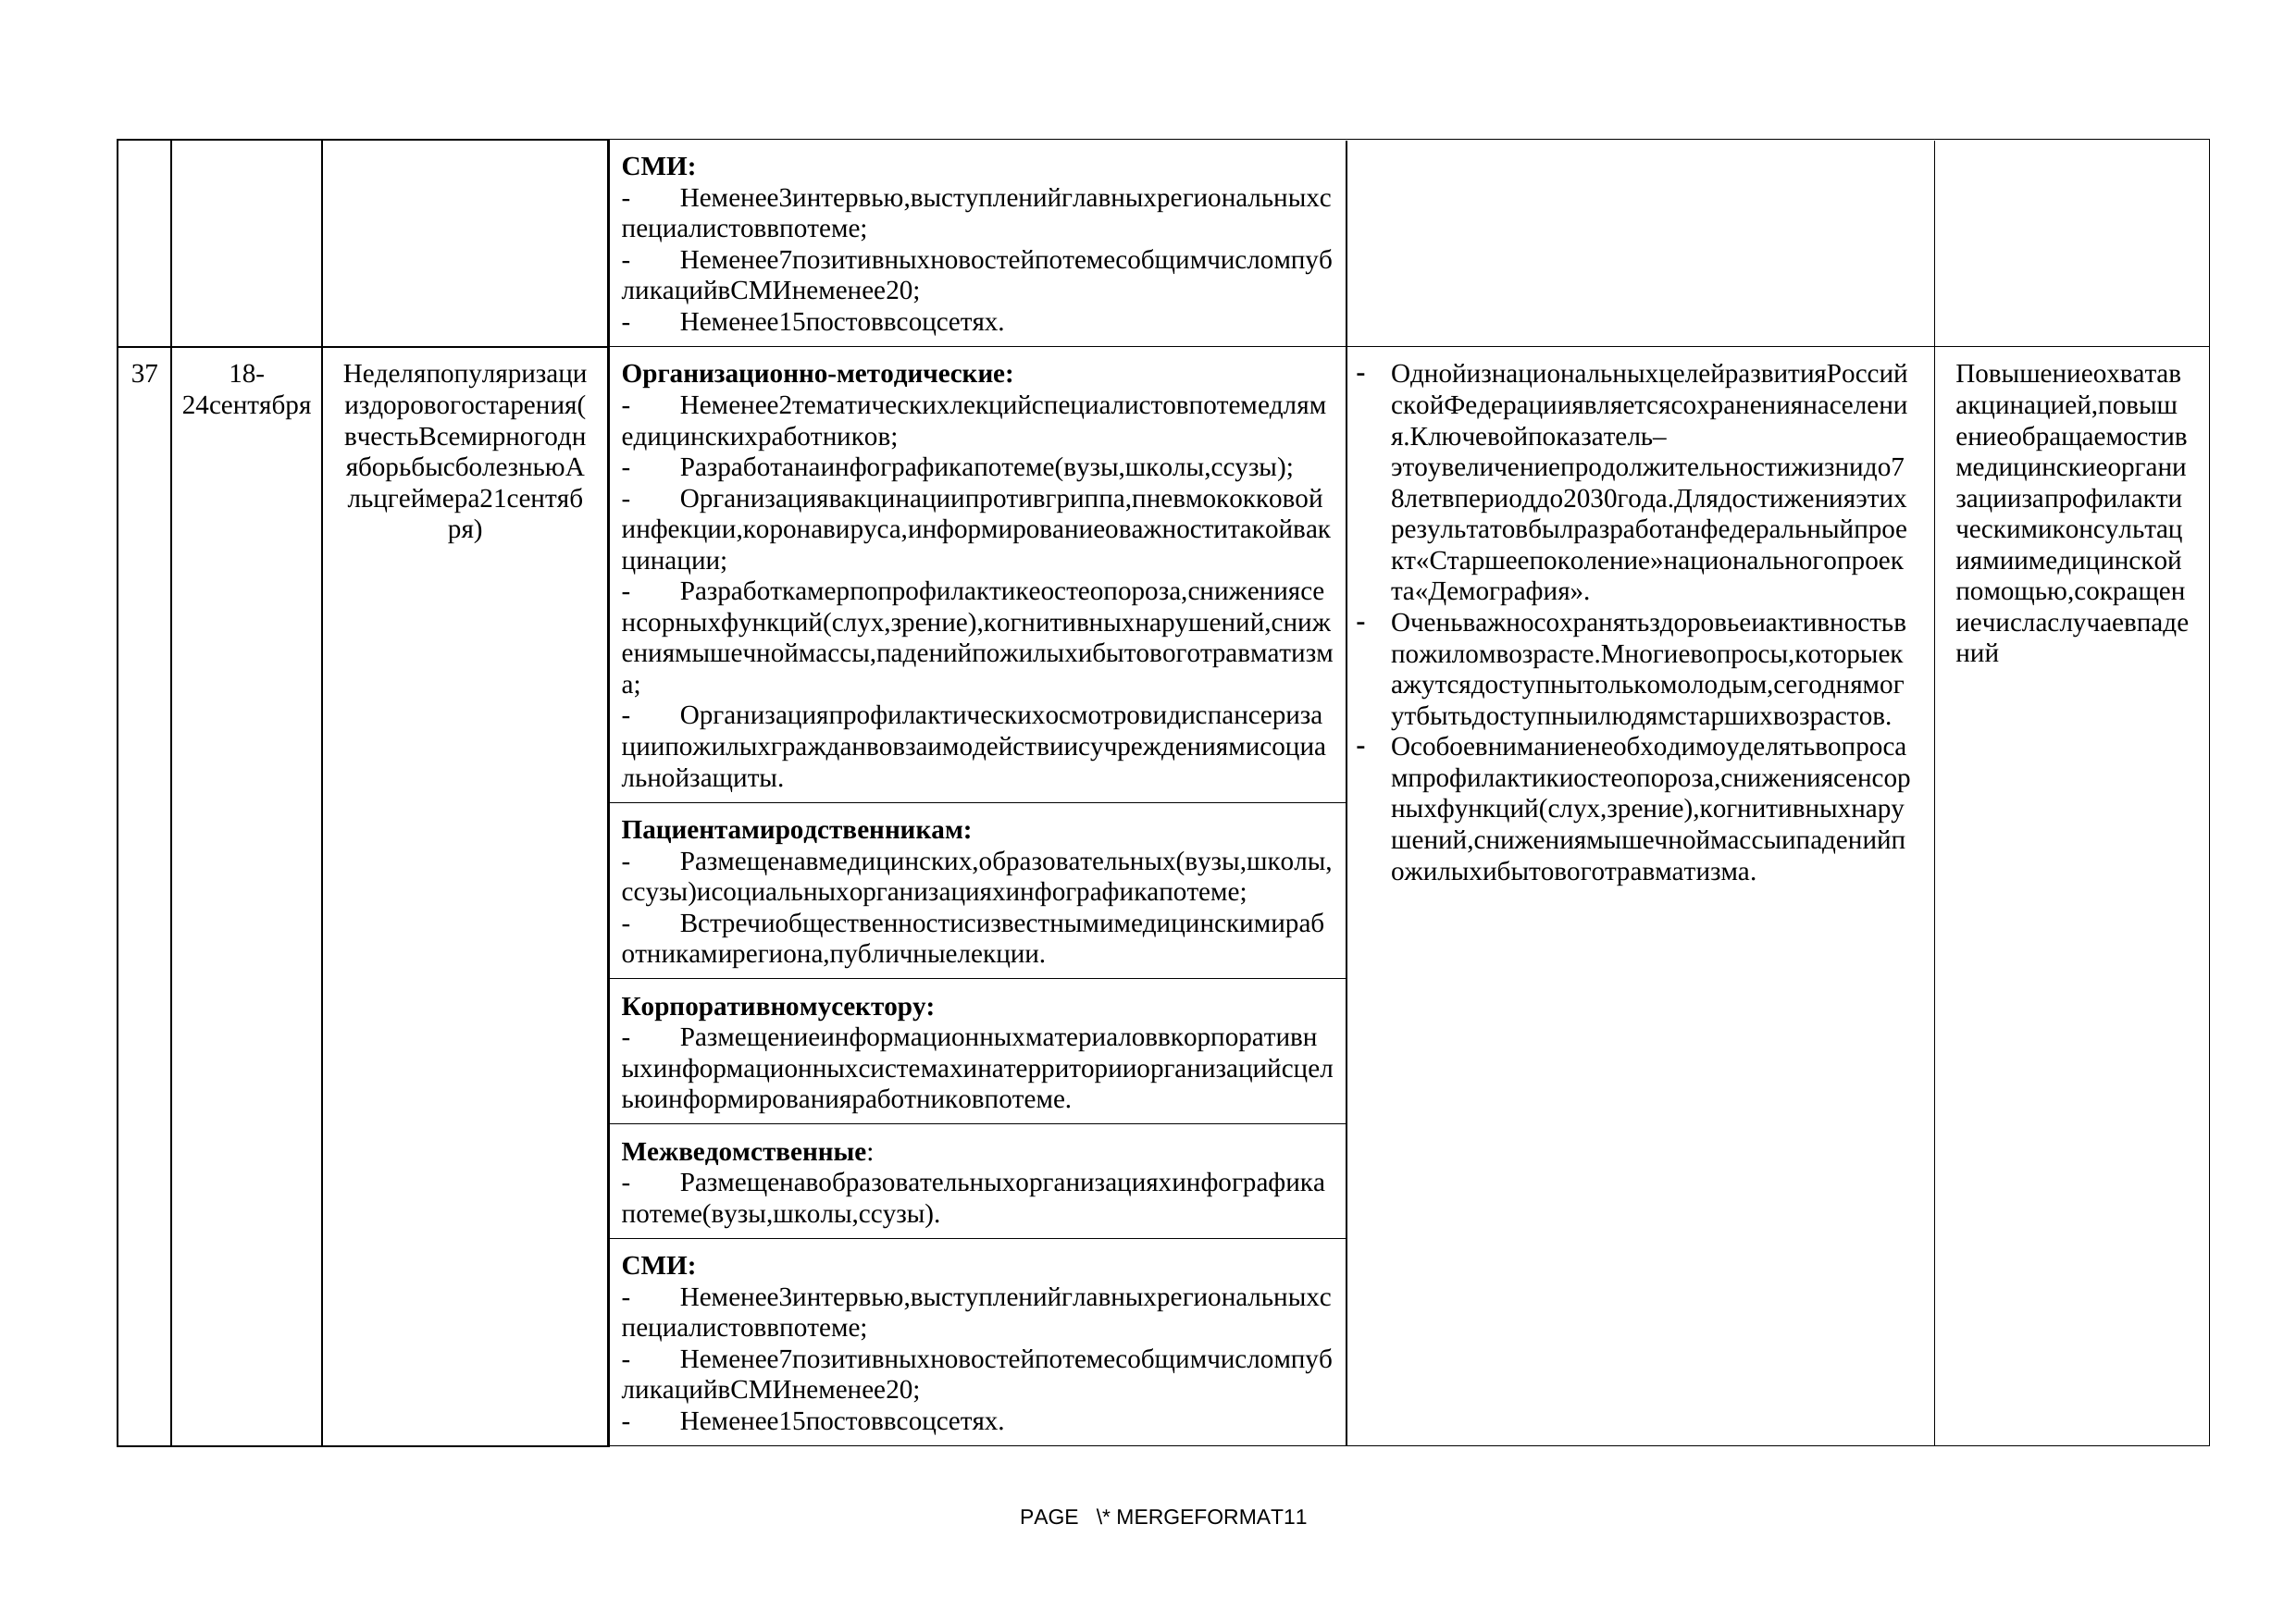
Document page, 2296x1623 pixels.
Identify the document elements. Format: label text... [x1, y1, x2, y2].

table_cell 37 [118, 348, 170, 1445]
table_cell Пациентамиродственникам: Размещенавмедицинских,образовательных(вузы,школы,ссузы)исоциальныхорганизацияхинфографикапотеме; Встречиобщественностисизвестнымимедицинскимиработникамирегиона,публичныелекции. [610, 803, 1346, 978]
table_cell СМИ: Неменее3интервью,выступленийглавныхрегиональныхспециалистоввпотеме; Неменее7позитивныхновостейпотемесобщимчисломпубликацийвСМИнеменее20; Неменее15постоввсоцсетях. [610, 140, 1347, 346]
table_cell СМИ: Неменее3интервью,выступленийглавныхрегиональныхспециалистоввпотеме; Неменее7позитивныхновостейпотемесобщимчисломпубликацийвСМИнеменее20; Неменее15постоввсоцсетях. [610, 1239, 1346, 1445]
table_cell Корпоративномусектору: Размещениеинформационныхматериаловвкорпоративныхинформационныхсистемахинатерриторииорганизацийсцельюинформированияработниковпотеме. [610, 979, 1346, 1123]
table_cell Организационно-методические: Неменее2тематическихлекцийспециалистовпотемедлямедицинскихработников; Разработанаинфографикапотеме(вузы,школы,ссузы); Организациявакцинациипротивгриппа,пневмококковойинфекции,коронавируса,информированиеоважноститакойвакцинации; Разработкамерпопрофилактикеостеопороза,снижениясенсорныхфункций(слух,зрение),когнитивныхнарушений,снижениямышечноймассы,паденийпожилыхибытовоготравматизма; Организацияпрофилактическихосмотровидиспансеризациипожилыхгражданвовзаимодействиисучреждениямисоциальнойзащиты. [610, 347, 1346, 802]
table_cell Межведомственные: Размещенавобразовательныхорганизацияхинфографикапотеме(вузы,школы,ссузы). [610, 1124, 1346, 1238]
table_cell 18-24сентября [172, 348, 321, 1445]
table_cell Неделяпопуляризацииздоровогостарения(вчестьВсемирногодняборьбысболезньюАльцгеймера21сентября) [323, 348, 607, 1445]
table_cell ОднойизнациональныхцелейразвитияРоссийскойФедерацииявляетсясохранениянаселения.Ключевойпоказатель–этоувеличениепродолжительностижизнидо78летвпериоддо2030года.Длядостиженияэтихрезультатовбылразработанфедеральныйпроект«Старшеепоколение»национальногопроекта«Демография». Оченьважносохранятьздоровьеиактивностьвпожиломвозрасте.Многиевопросы,которыекажутсядоступнытолькомолодым,сегоднямогутбытьдоступныилюдямстаршихвозрастов. Особоевниманиенеобходимоуделятьвопросампрофилактикиостеопороза,снижениясенсорныхфункций(слух,зрение),когнитивныхнарушений,снижениямышечноймассыипаденийпожилыхибытовоготравматизма. [1347, 347, 1934, 1445]
table_cell Повышениеохватавакцинацией,повышениеобращаемостивмедицинскиеорганизациизапрофилактическимиконсультациямиимедицинскойпомощью,сокращениечисласлучаевпадений [1935, 347, 2209, 1445]
